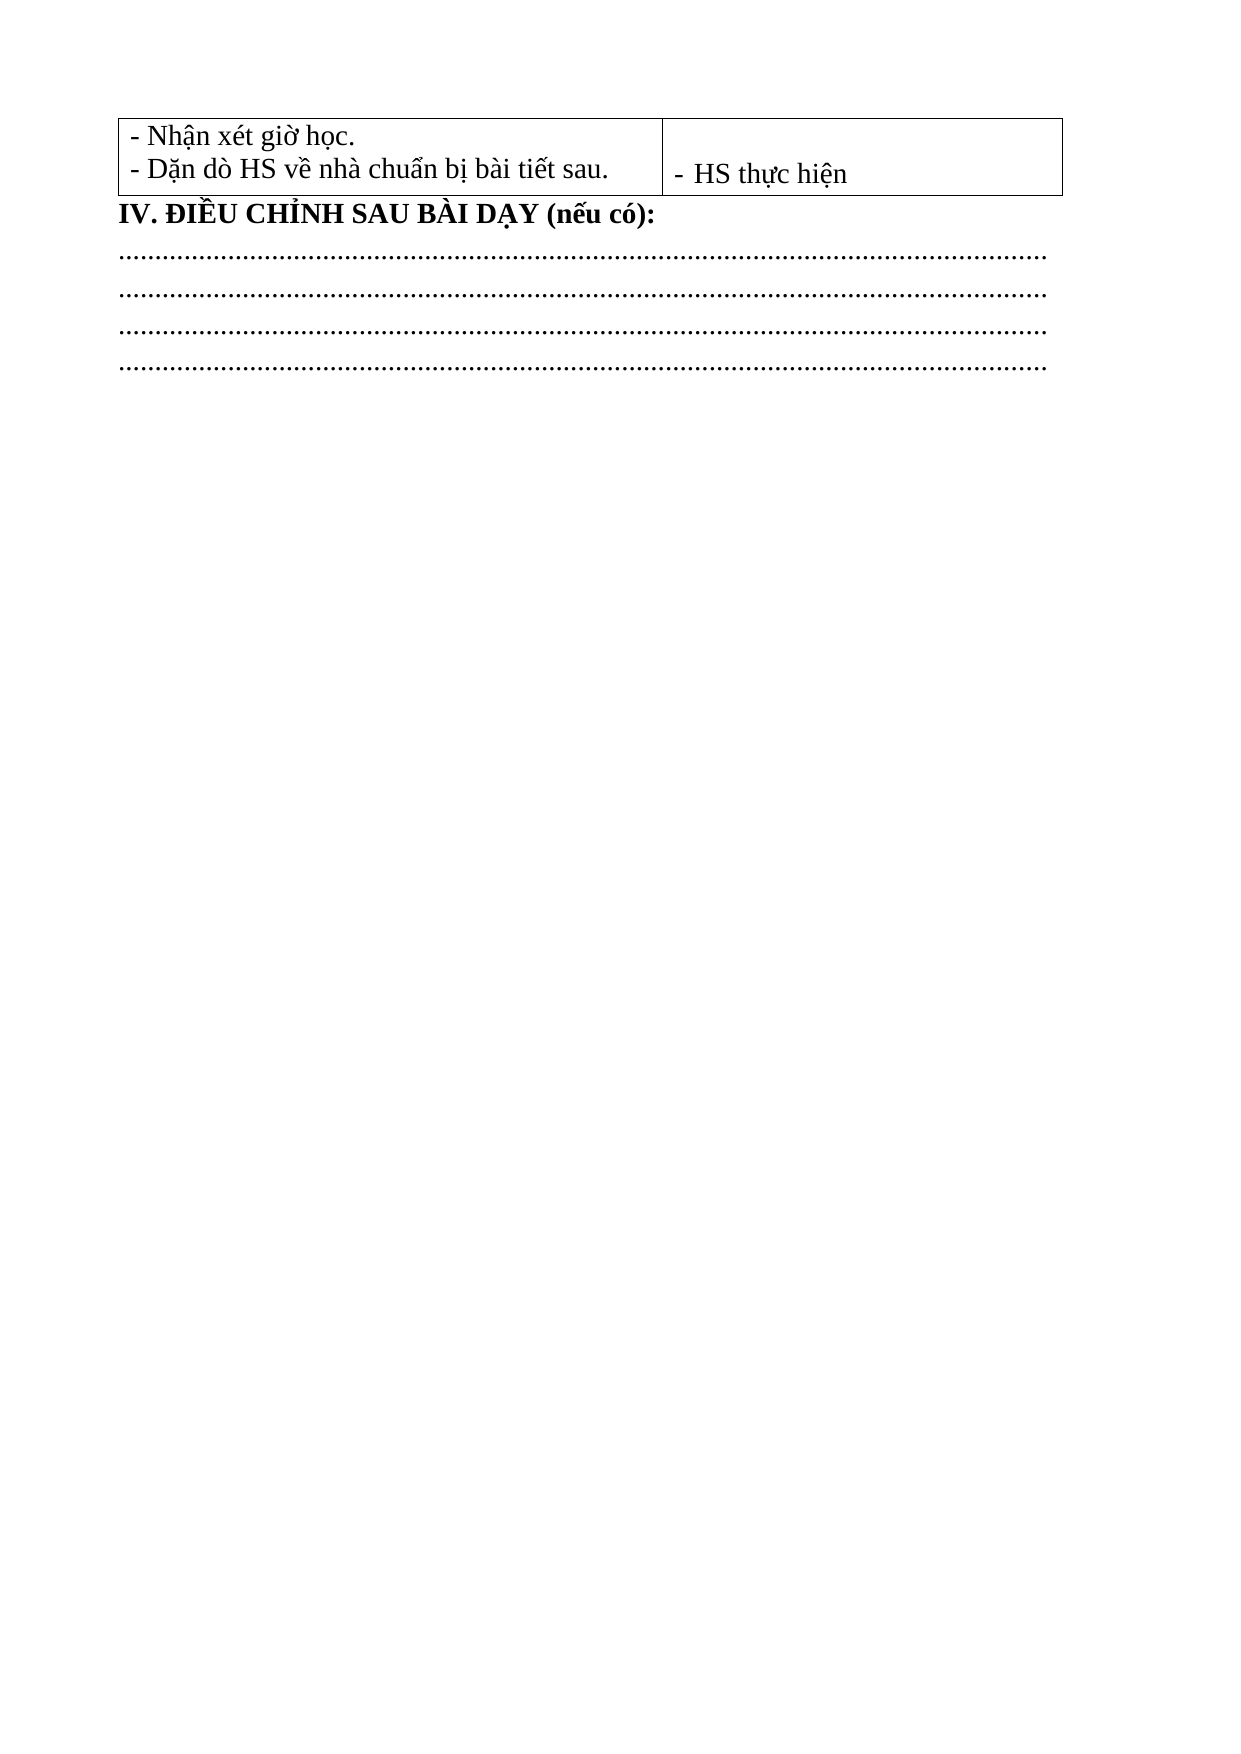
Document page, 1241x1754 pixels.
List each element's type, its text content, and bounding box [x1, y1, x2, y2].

table_cell - Nhận xét giờ học. - Dặn dò HS về nhà chuẩn bị bài tiết sau. [119, 119, 662, 195]
table_cell HS thực hiện [663, 119, 1062, 195]
text IV. ĐIỀU CHỈNH SAU BÀI DẠY (nếu có): [118, 196, 1063, 229]
